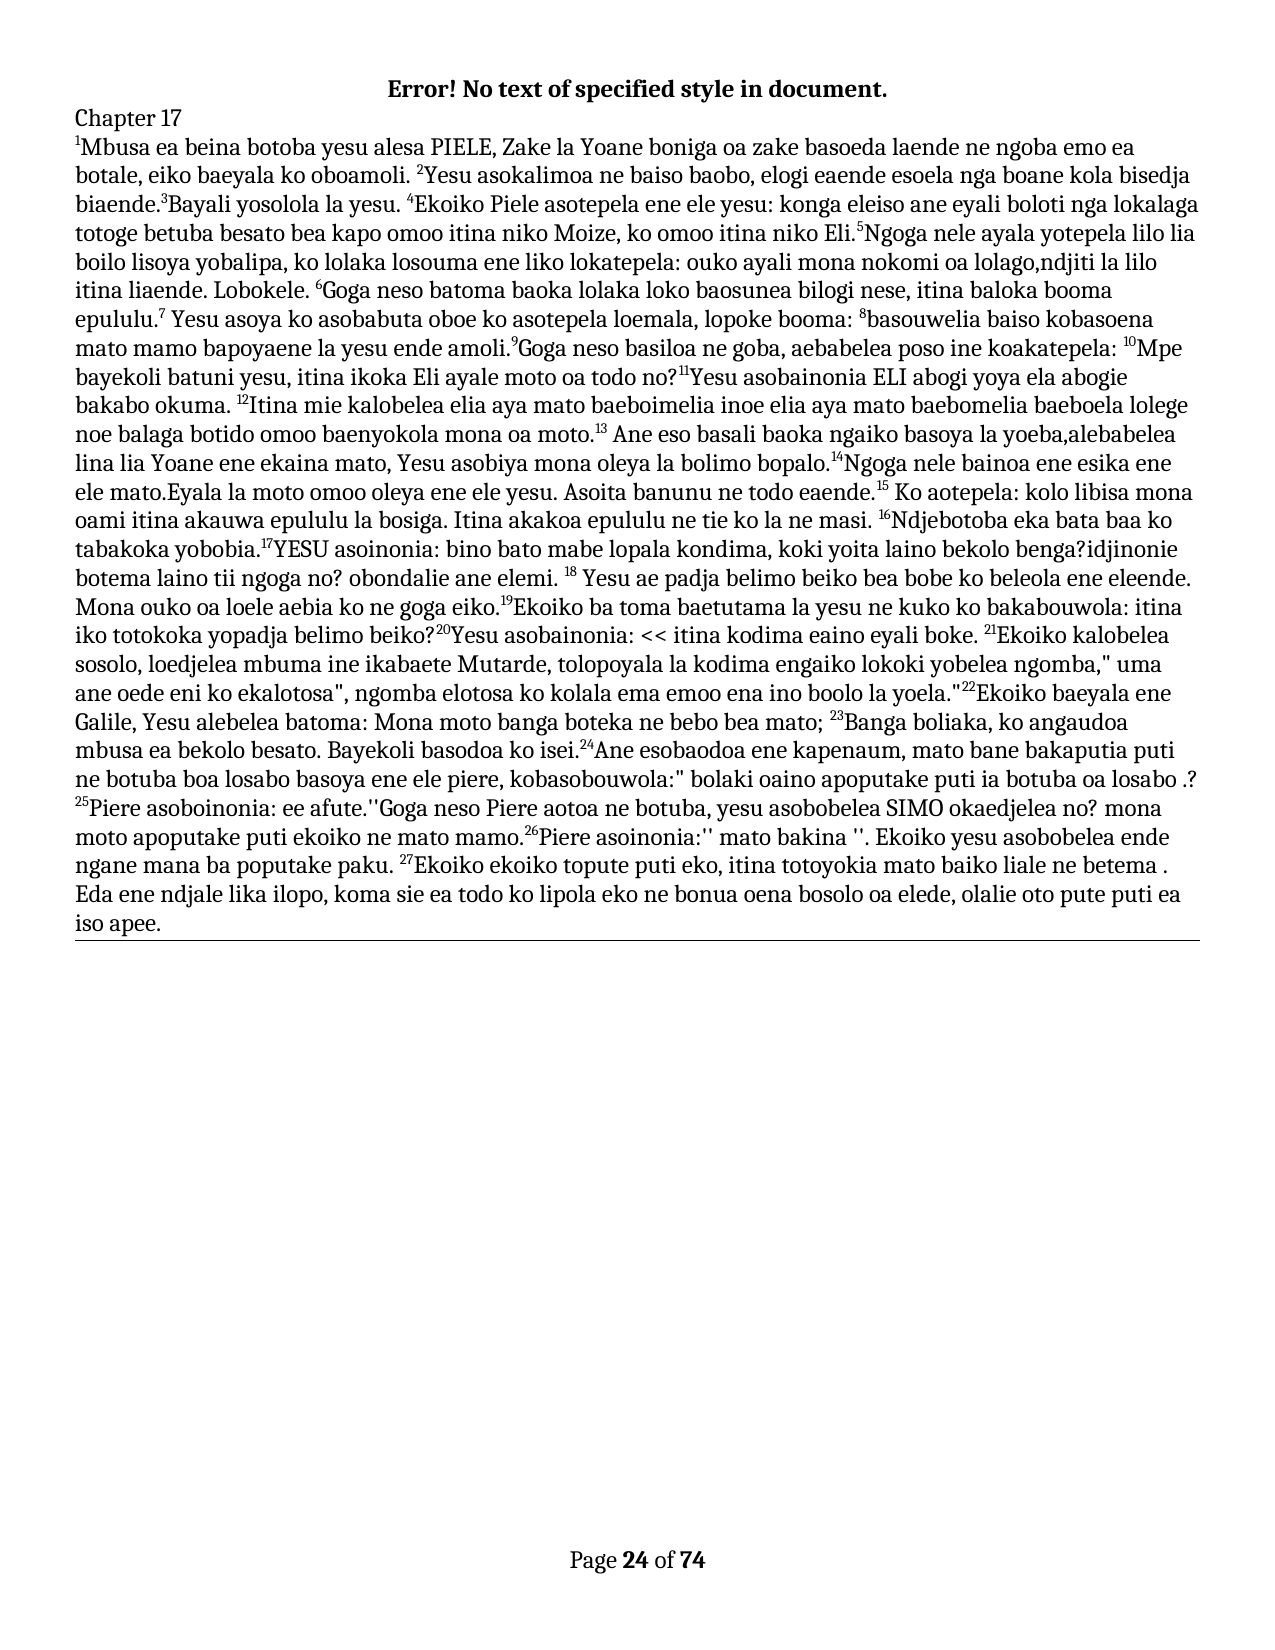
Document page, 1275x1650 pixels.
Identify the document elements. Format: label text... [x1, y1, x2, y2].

text Chapter 17 1Mbusa ea beina botoba yesu alesa PIELE, Zake la Yoane boniga oa zake basoeda laende ne ngoba emo ea botale, eiko baeyala ko oboamoli. 2Yesu asokalimoa ne baiso baobo, elogi eaende esoela nga boane kola bisedja biaende.3Bayali yosolola la yesu. 4Ekoiko Piele asotepela ene ele yesu: konga eleiso ane eyali boloti nga lokalaga totoge betuba besato bea kapo omoo itina niko Moize, ko omoo itina niko Eli.5Ngoga nele ayala yotepela lilo lia boilo lisoya yobalipa, ko lolaka losouma ene liko lokatepela: ouko ayali mona nokomi oa lolago,ndjiti la lilo itina liaende. Lobokele. 6Goga neso batoma baoka lolaka loko baosunea bilogi nese, itina baloka booma epululu.7 Yesu asoya ko asobabuta oboe ko asotepela loemala, lopoke booma: 8basouwelia baiso kobasoena mato mamo bapoyaene la yesu ende amoli.9Goga neso basiloa ne goba, aebabelea poso ine koakatepela: 10Mpe bayekoli batuni yesu, itina ikoka Eli ayale moto oa todo no?11Yesu asobainonia ELI abogi yoya ela abogie bakabo okuma. 12Itina mie kalobelea elia aya mato baeboimelia inoe elia aya mato baebomelia baeboela lolege noe balaga botido omoo baenyokola mona oa moto.13 Ane eso basali baoka ngaiko basoya la yoeba,alebabelea lina lia Yoane ene ekaina mato, Yesu asobiya mona oleya la bolimo bopalo.14Ngoga nele bainoa ene esika ene ele mato.Eyala la moto omoo oleya ene ele yesu. Asoita banunu ne todo eaende.15 Ko aotepela: kolo libisa mona oami itina akauwa epululu la bosiga. Itina akakoa epululu ne tie ko la ne masi. 16Ndjebotoba eka bata baa ko tabakoka yobobia.17YESU asoinonia: bino bato mabe lopala kondima, koki yoita laino bekolo benga?idjinonie botema laino tii ngoga no? obondalie ane elemi. 18 Yesu ae padja belimo beiko bea bobe ko beleola ene eleende. Mona ouko oa loele aebia ko ne goga eiko.19Ekoiko ba toma baetutama la yesu ne kuko ko bakabouwola: itina iko totokoka yopadja belimo beiko?20Yesu asobainonia: << itina kodima eaino eyali boke. 21Ekoiko kalobelea sosolo, loedjelea mbuma ine ikabaete Mutarde, tolopoyala la kodima engaiko lokoki yobelea ngomba," uma ane oede eni ko ekalotosa", ngomba elotosa ko kolala ema emoo ena ino boolo la yoela."22Ekoiko baeyala ene Galile, Yesu alebelea batoma: Mona moto banga boteka ne bebo bea mato; 23Banga boliaka, ko angaudoa mbusa ea bekolo besato. Bayekoli basodoa ko isei.24Ane esobaodoa ene kapenaum, mato bane bakaputia puti ne botuba boa losabo basoya ene ele piere, kobasobouwola:" bolaki oaino apoputake puti ia botuba oa losabo .? 25Piere asoboinonia: ee afute.''Goga neso Piere aotoa ne botuba, yesu asobobelea SIMO okaedjelea no? mona moto apoputake puti ekoiko ne mato mamo.26Piere asoinonia:'' mato bakina ''. Ekoiko yesu asobobelea ende ngane mana ba poputake paku. 27Ekoiko ekoiko topute puti eko, itina totoyokia mato baiko liale ne betema . Eda ene ndjale lika ilopo, koma sie ea todo ko lipola eko ne bonua oena bosolo oa elede, olalie oto pute puti ea iso apee. [75, 104, 1200, 940]
